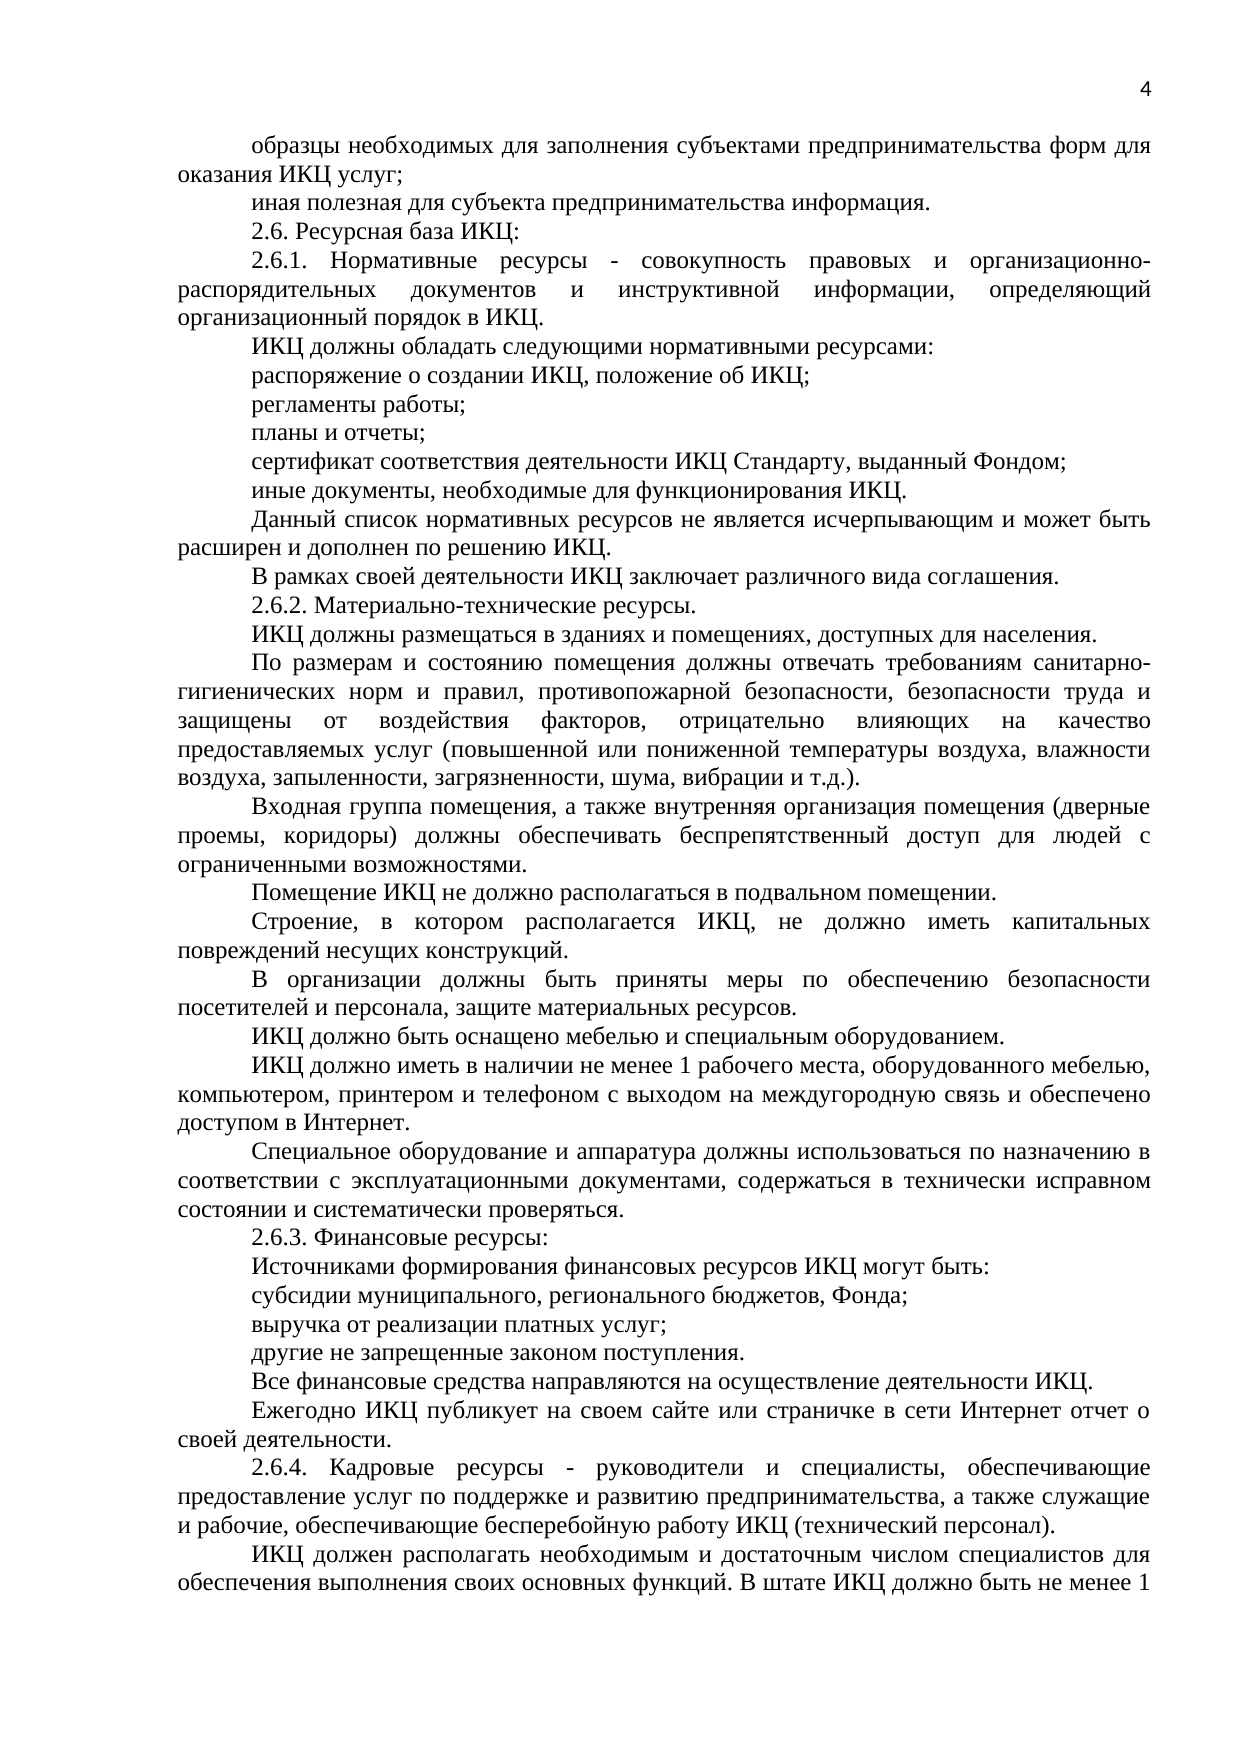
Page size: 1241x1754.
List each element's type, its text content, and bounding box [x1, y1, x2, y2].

text субсидии муниципального, регионального бюджетов, Фонда; [177, 1280, 1152, 1309]
text Строение, в котором располагается ИКЦ, не должно иметь капитальных повреждений несущих конструкций. [177, 906, 1152, 964]
text 2.6.1. Нормативные ресурсы - совокупность правовых и организационно-распорядительных документов и инструктивной информации, определяющий организационный порядок в ИКЦ. [177, 245, 1152, 331]
text иная полезная для субъекта предпринимательства информация. [177, 187, 1152, 216]
text 2.6.4. Кадровые ресурсы - руководители и специалисты, обеспечивающие предоставление услуг по поддержке и развитию предпринимательства, а также служащие и рабочие, обеспечивающие бесперебойную работу ИКЦ (технический персонал). [177, 1452, 1152, 1539]
text 2.6.2. Материально-технические ресурсы. [177, 590, 1152, 619]
text По размерам и состоянию помещения должны отвечать требованиям санитарно-гигиенических норм и правил, противопожарной безопасности, безопасности труда и защищены от воздействия факторов, отрицательно влияющих на качество предоставляемых услуг (повышенной или пониженной температуры воздуха, влажности воздуха, запыленности, загрязненности, шума, вибрации и т.д.). [177, 647, 1152, 791]
text Помещение ИКЦ не должно располагаться в подвальном помещении. [177, 877, 1152, 906]
text Данный список нормативных ресурсов не является исчерпывающим и может быть расширен и дополнен по решению ИКЦ. [177, 504, 1152, 561]
text Входная группа помещения, а также внутренняя организация помещения (дверные проемы, коридоры) должны обеспечивать беспрепятственный доступ для людей с ограниченными возможностями. [177, 791, 1152, 877]
text планы и отчеты; [177, 417, 1152, 446]
text 2.6. Ресурсная база ИКЦ: [177, 216, 1152, 245]
text ИКЦ должно быть оснащено мебелью и специальным оборудованием. [177, 1021, 1152, 1050]
text В рамках своей деятельности ИКЦ заключает различного вида соглашения. [177, 561, 1152, 590]
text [177, 1539, 1152, 1596]
text ИКЦ должно иметь в наличии не менее 1 рабочего места, оборудованного мебелью, компьютером, принтером и телефоном с выходом на междугородную связь и обеспечено доступом в Интернет. [177, 1050, 1152, 1136]
text ИКЦ должны размещаться в зданиях и помещениях, доступных для населения. [177, 619, 1152, 647]
text образцы необходимых для заполнения субъектами предпринимательства форм для оказания ИКЦ услуг; [177, 130, 1152, 187]
text 2.6.3. Финансовые ресурсы: [177, 1222, 1152, 1251]
text распоряжение о создании ИКЦ, положение об ИКЦ; [177, 360, 1152, 389]
text В организации должны быть приняты меры по обеспечению безопасности посетителей и персонала, защите материальных ресурсов. [177, 964, 1152, 1021]
text регламенты работы; [177, 389, 1152, 417]
text Ежегодно ИКЦ публикует на своем сайте или страничке в сети Интернет отчет о своей деятельности. [177, 1395, 1152, 1452]
text иные документы, необходимые для функционирования ИКЦ. [177, 475, 1152, 504]
text Все финансовые средства направляются на осуществление деятельности ИКЦ. [177, 1366, 1152, 1395]
text другие не запрещенные законом поступления. [177, 1337, 1152, 1366]
text выручка от реализации платных услуг; [177, 1309, 1152, 1337]
text Специальное оборудование и аппаратура должны использоваться по назначению в соответствии с эксплуатационными документами, содержаться в технически исправном состоянии и систематически проверяться. [177, 1136, 1152, 1222]
text сертификат соответствия деятельности ИКЦ Стандарту, выданный Фондом; [177, 446, 1152, 475]
text ИКЦ должны обладать следующими нормативными ресурсами: [177, 331, 1152, 360]
text Источниками формирования финансовых ресурсов ИКЦ могут быть: [177, 1251, 1152, 1280]
